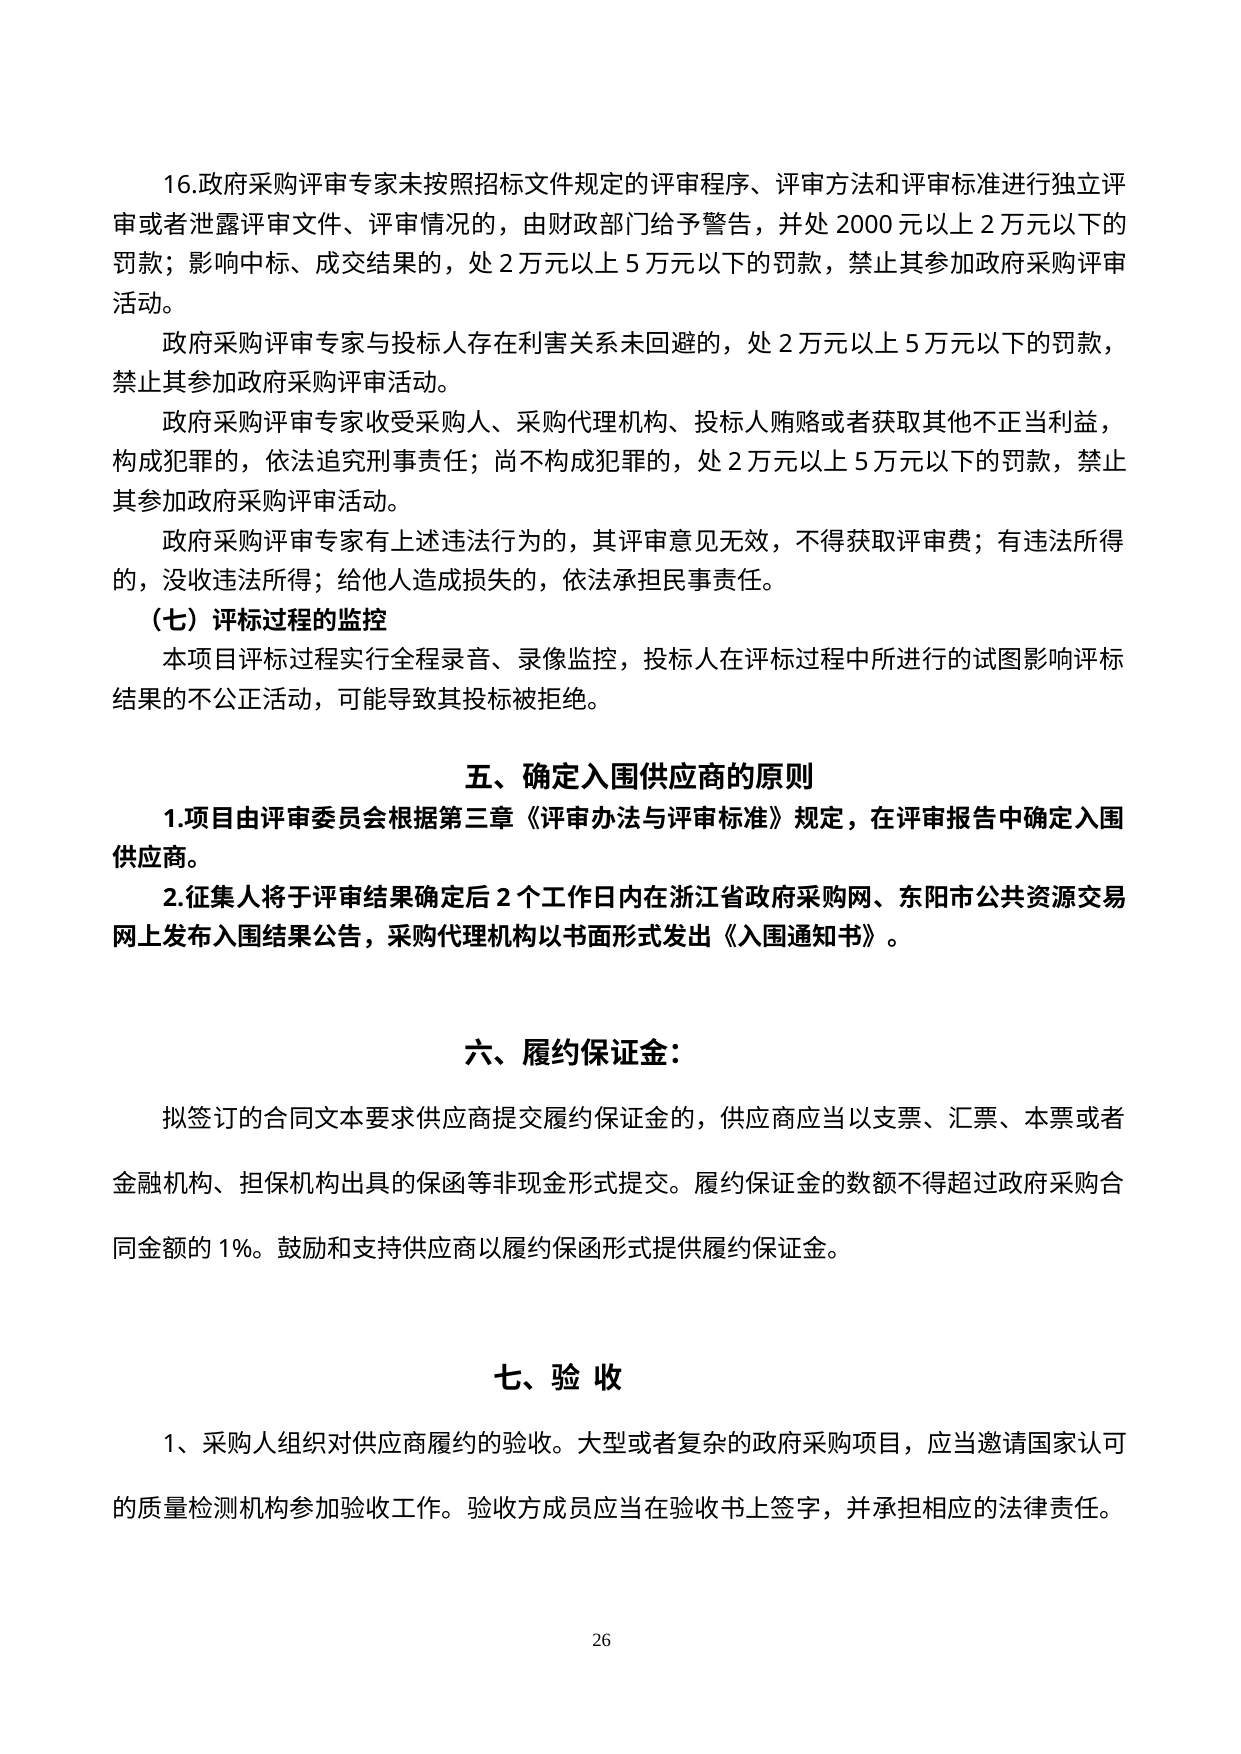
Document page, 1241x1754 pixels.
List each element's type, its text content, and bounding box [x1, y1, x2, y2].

text 政府采购评审专家收受采购人、采购代理机构、投标人贿赂或者获取其他不正当利益，构成犯罪的，依法追究刑事责任；尚不构成犯罪的，处2万元以上5万元以下的罚款，禁止其参加政府采购评审活动。 [112, 399, 1128, 518]
text 1.项目由评审委员会根据第三章《评审办法与评审标准》规定，在评审报告中确定入围供应商。 [112, 795, 1128, 874]
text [112, 1409, 1128, 1539]
text 16.政府采购评审专家未按照招标文件规定的评审程序、评审方法和评审标准进行独立评审或者泄露评审文件、评审情况的，由财政部门给予警告，并处2000元以上2万元以下的罚款；影响中标、成交结果的，处2万元以上5万元以下的罚款，禁止其参加政府采购评审活动。 [112, 162, 1128, 320]
text 拟签订的合同文本要求供应商提交履约保证金的，供应商应当以支票、汇票、本票或者金融机构、担保机构出具的保函等非现金形式提交。履约保证金的数额不得超过政府采购合同金额的1%。鼓励和支持供应商以履约保函形式提供履约保证金。 [112, 1084, 1128, 1279]
text 六、履约保证金： [112, 1019, 1128, 1084]
text 政府采购评审专家有上述违法行为的，其评审意见无效，不得获取评审费；有违法所得的，没收违法所得；给他人造成损失的，依法承担民事责任。 [112, 518, 1128, 597]
text 2.征集人将于评审结果确定后2个工作日内在浙江省政府采购网、东阳市公共资源交易网上发布入围结果公告，采购代理机构以书面形式发出《入围通知书》。 [112, 874, 1128, 954]
text 本项目评标过程实行全程录音、录像监控，投标人在评标过程中所进行的试图影响评标结果的不公正活动，可能导致其投标被拒绝。 [112, 637, 1128, 716]
text 政府采购评审专家与投标人存在利害关系未回避的，处2万元以上5万元以下的罚款，禁止其参加政府采购评审活动。 [112, 320, 1128, 399]
text 七、验 收 [112, 1344, 1128, 1409]
text （七）评标过程的监控 [112, 597, 1128, 637]
text 五、确定入围供应商的原则 [112, 756, 1128, 795]
